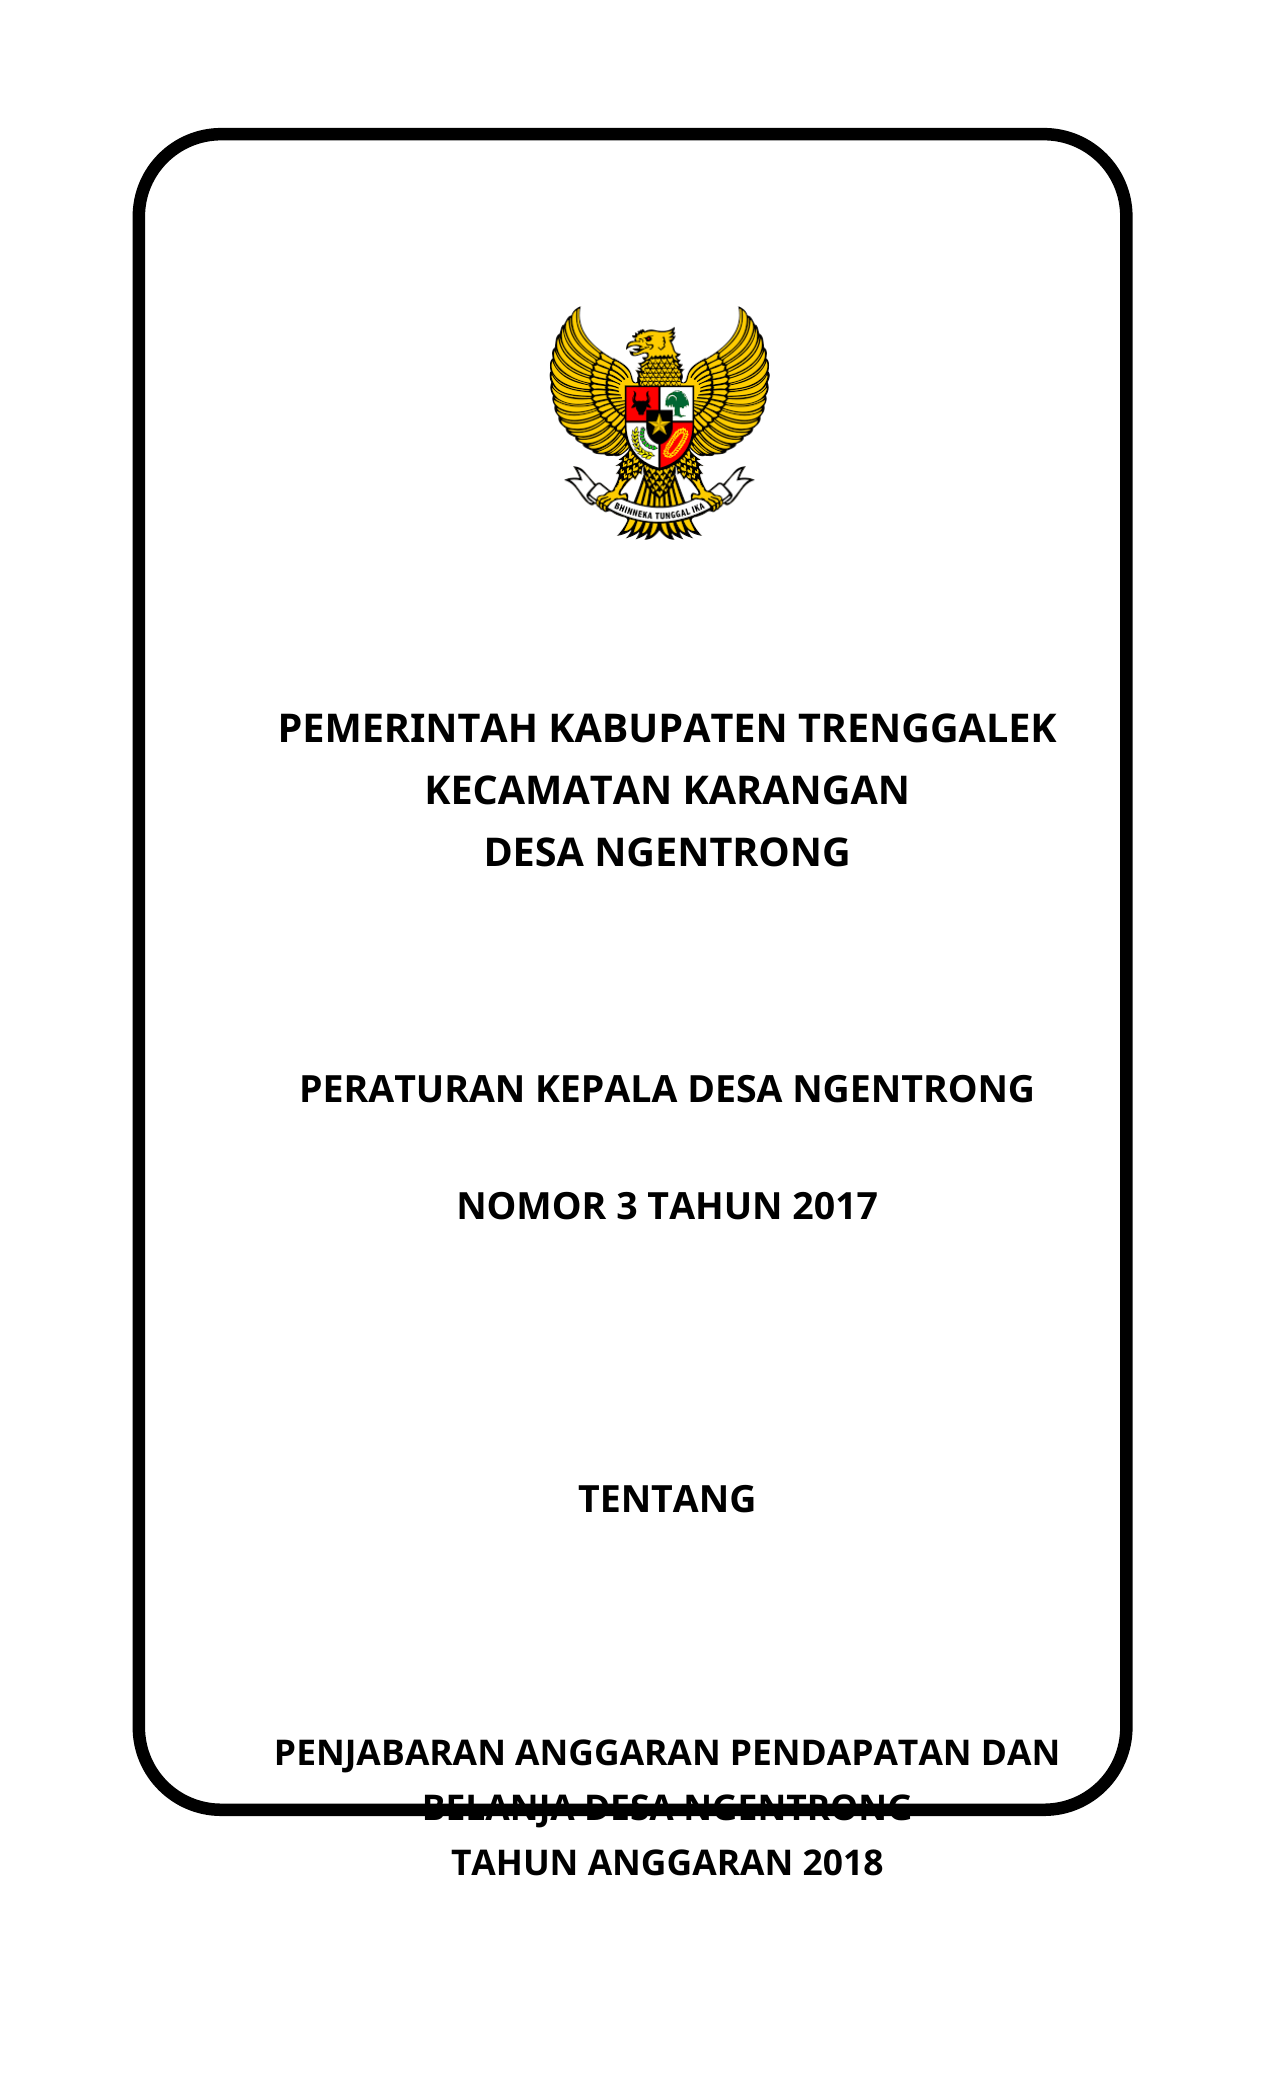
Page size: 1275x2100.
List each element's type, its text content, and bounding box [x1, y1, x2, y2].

text PERATURAN KEPALA DESA NGENTRONG [209, 1062, 1125, 1113]
text PEMERINTAH KABUPATEN TRENGGALEK [209, 700, 1125, 754]
text PENJABARAN ANGGARAN PENDAPATAN DAN [209, 1727, 1125, 1775]
text BELANJA DESA NGENTRONG [209, 1782, 1125, 1831]
text TENTANG [209, 1473, 1125, 1524]
picture [549, 306, 770, 540]
text DESA NGENTRONG [209, 824, 1125, 878]
text TAHUN ANGGARAN 2018 [209, 1838, 1125, 1886]
text KECAMATAN KARANGAN [209, 762, 1125, 816]
text NOMOR 3 TAHUN 2017 [209, 1179, 1125, 1230]
